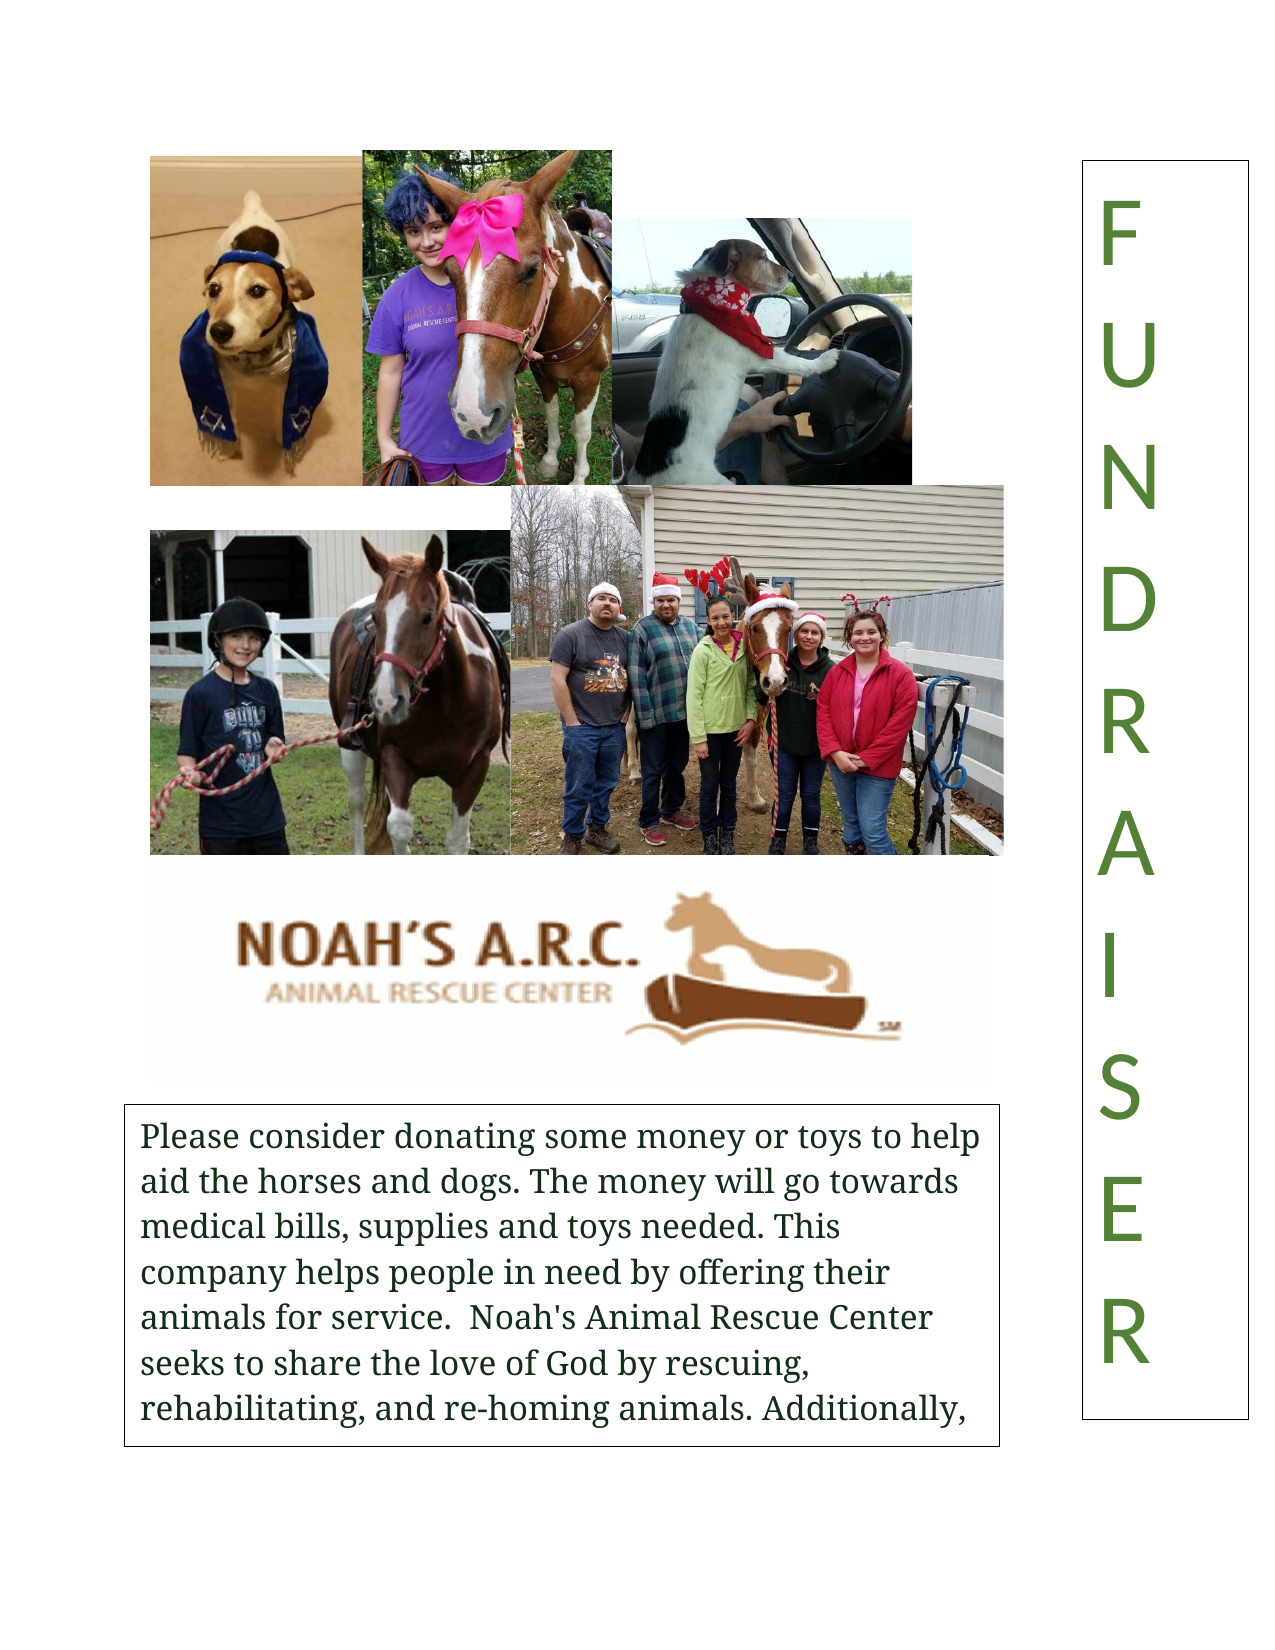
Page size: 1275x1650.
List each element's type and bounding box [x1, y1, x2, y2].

picture [150, 150, 1004, 1082]
